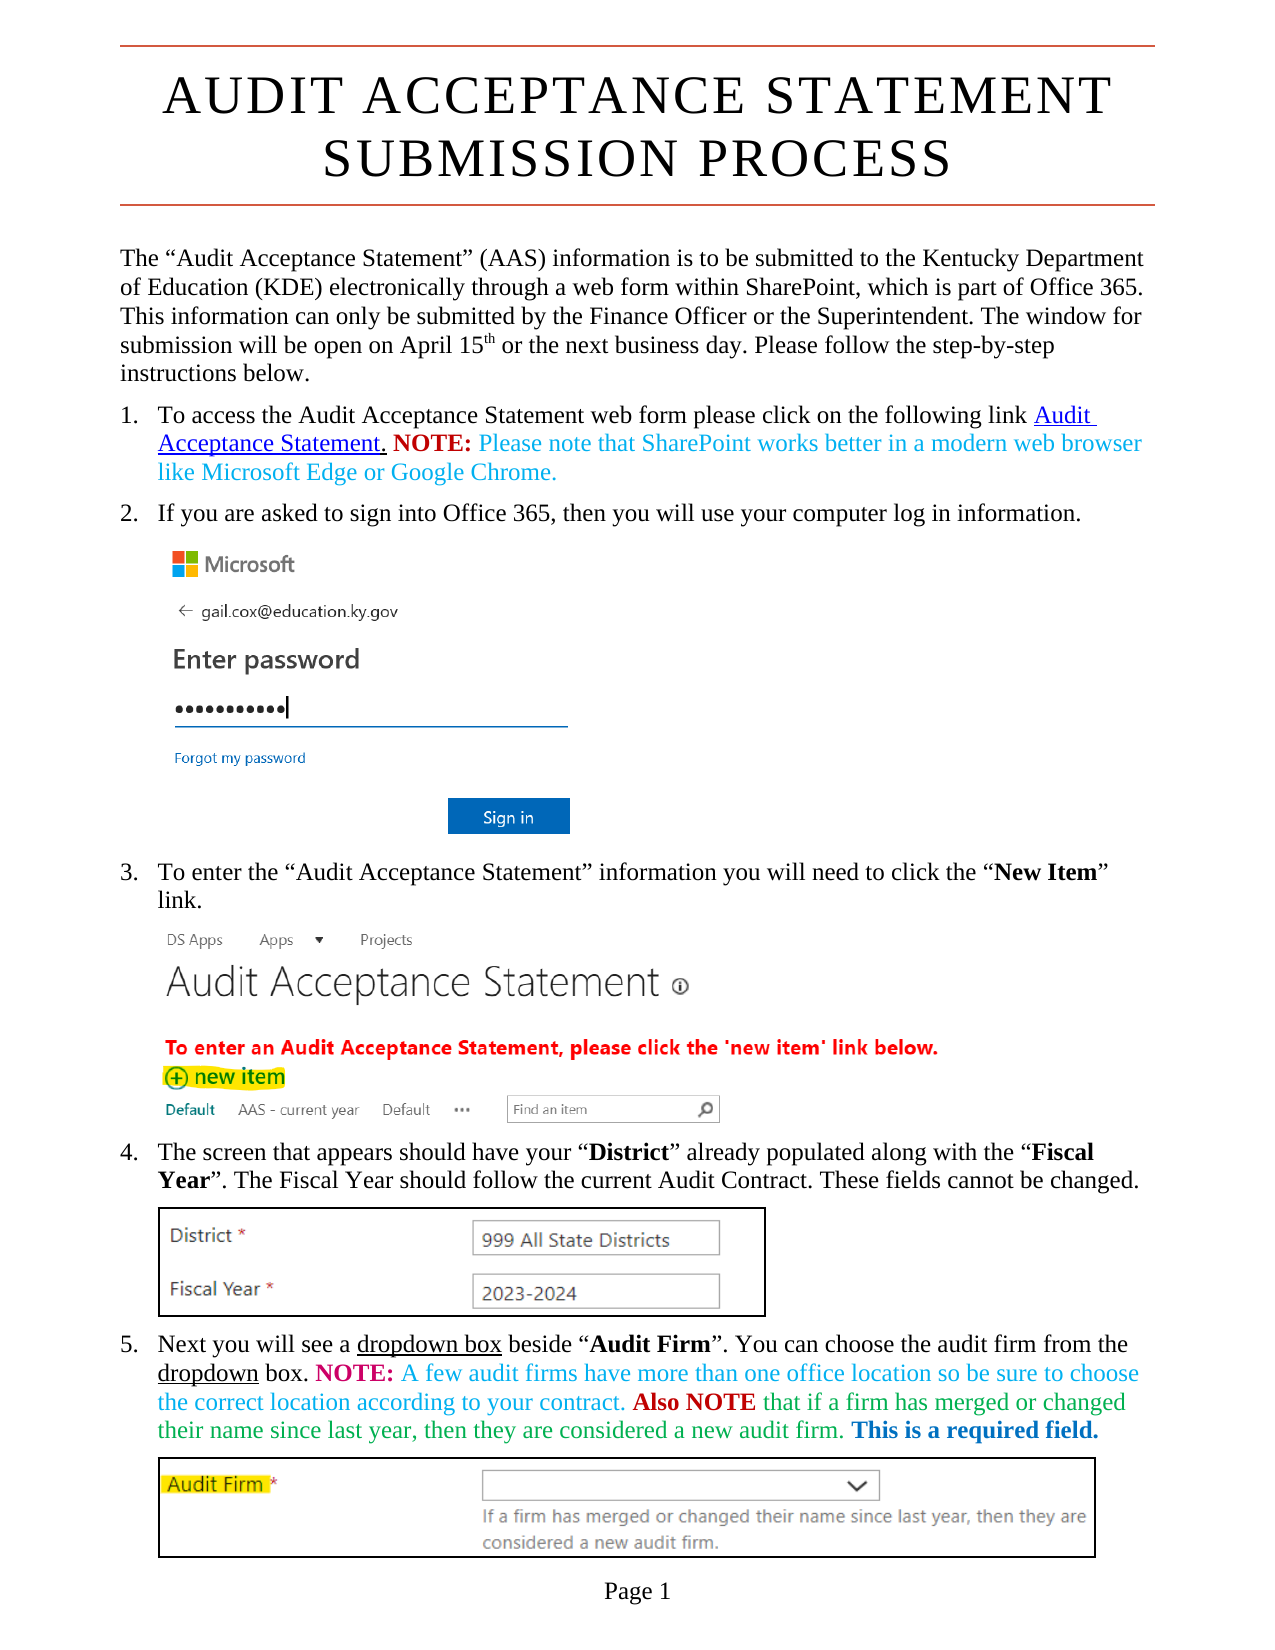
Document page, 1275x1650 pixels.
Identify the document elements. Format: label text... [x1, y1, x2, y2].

title Audit acceptance statement submission process [120, 47, 1155, 204]
picture [160, 1209, 764, 1315]
list Next you will see a dropdown box beside “Audit Firm”. You can choose the audit firm from the dropdown box. NOTE: A few audit firms have more than one office location so be sure to choose the correct location according to your contract. Also NOTE that if a firm has merged or changed their name since last year, then they are considered a new audit firm. This is a required field. [139, 1329, 1155, 1444]
list The screen that appears should have your “District” already populated along with the “Fiscal Year”. The Fiscal Year should follow the current Audit Contract. These fields cannot be changed. [139, 1137, 1155, 1194]
picture [157, 539, 581, 845]
text The “Audit Acceptance Statement” (AAS) information is to be submitted to the Kentucky Department of Education (KDE) electronically through a web form within SharePoint, which is part of Office 365. This information can only be submitted by the Finance Officer or the Superintendent. The window for submission will be open on April 15th or the next business day. Please follow the step-by-step instructions below. [120, 243, 1155, 387]
list If you are asked to sign into Office 365, then you will use your computer log in information. [139, 498, 1155, 527]
list To enter the “Audit Acceptance Statement” information you will need to click the “New Item” link. [139, 857, 1155, 914]
picture [157, 926, 950, 1125]
picture [160, 1459, 1094, 1556]
list To access the Audit Acceptance Statement web form please click on the following link Audit Acceptance Statement. NOTE: Please note that SharePoint works better in a modern web browser like Microsoft Edge or Google Chrome. [139, 400, 1155, 486]
